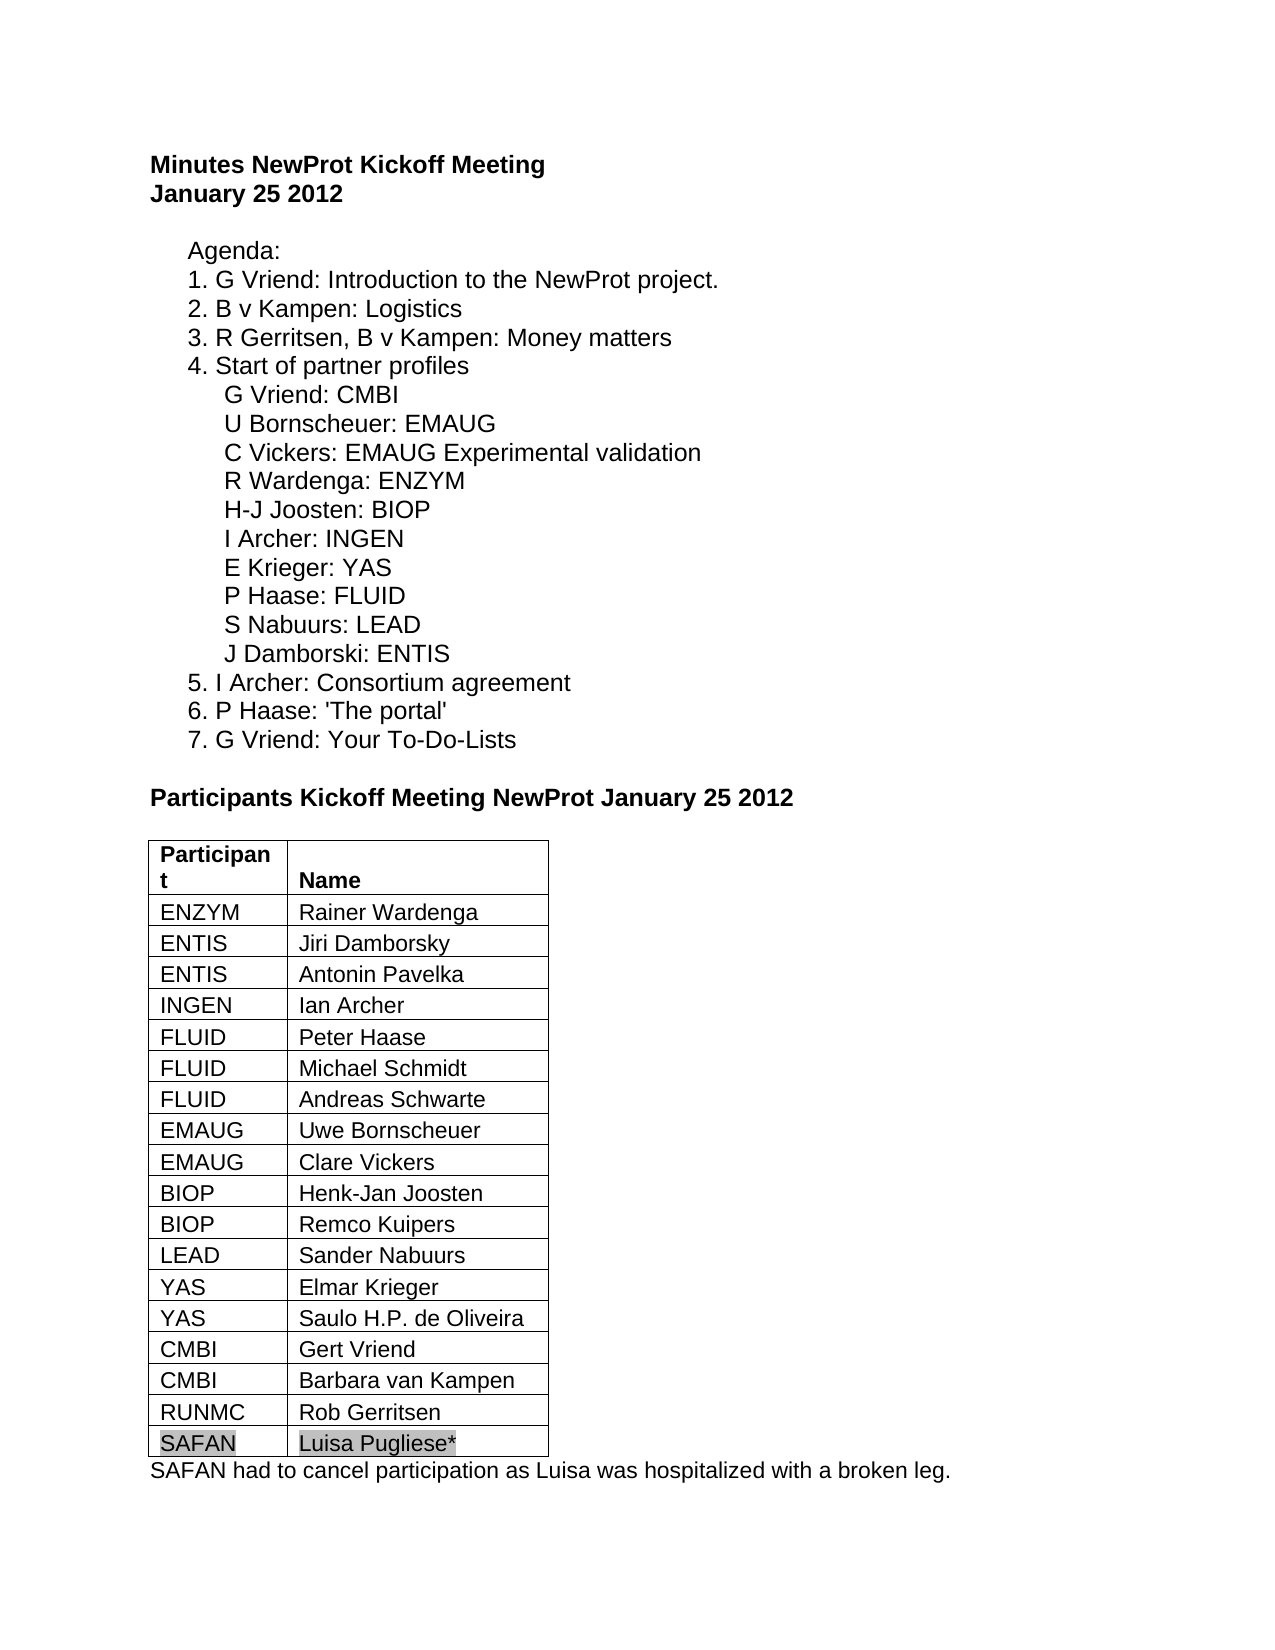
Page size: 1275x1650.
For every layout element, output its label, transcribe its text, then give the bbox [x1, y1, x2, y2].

text 4. Start of partner profiles [187, 351, 1125, 380]
table_cell SAFAN [149, 1426, 287, 1456]
table_cell Andreas Schwarte [288, 1082, 548, 1112]
table_cell Remco Kuipers [288, 1207, 548, 1237]
text Agenda: [187, 236, 1125, 265]
table_cell ENZYM [149, 895, 287, 925]
table_cell INGEN [149, 989, 287, 1019]
table_cell Rainer Wardenga [288, 895, 548, 925]
table_cell Saulo H.P. de Oliveira [288, 1301, 548, 1331]
text 2. B v Kampen: Logistics [187, 294, 1125, 322]
table_cell YAS [149, 1301, 287, 1331]
table_cell FLUID [149, 1082, 287, 1112]
text 3. R Gerritsen, B v Kampen: Money matters [187, 322, 1125, 351]
table_header Participant [149, 841, 287, 894]
text S Nabuurs: LEAD [224, 610, 1125, 639]
table_cell CMBI [149, 1364, 287, 1394]
table_cell Uwe Bornscheuer [288, 1114, 548, 1144]
table_cell RUNMC [149, 1395, 287, 1425]
table_header Name [288, 841, 548, 894]
table_cell Gert Vriend [288, 1332, 548, 1362]
text 7. G Vriend: Your To-Do-Lists [187, 725, 1125, 754]
table_cell BIOP [149, 1176, 287, 1206]
text I Archer: INGEN [224, 524, 1125, 552]
text SAFAN had to cancel participation as Luisa was hospitalized with a broken leg. [150, 1457, 1125, 1484]
text R Wardenga: ENZYM [224, 466, 1125, 495]
text U Bornscheuer: EMAUG [224, 409, 1125, 437]
table_cell LEAD [149, 1239, 287, 1269]
text E Krieger: YAS [224, 552, 1125, 581]
table_cell Henk-Jan Joosten [288, 1176, 548, 1206]
table_cell Luisa Pugliese* [288, 1426, 548, 1456]
text 5. I Archer: Consortium agreement [187, 667, 1125, 696]
table_cell EMAUG [149, 1114, 287, 1144]
table_cell FLUID [149, 1051, 287, 1081]
table_cell Barbara van Kampen [288, 1364, 548, 1394]
text G Vriend: CMBI [224, 380, 1125, 409]
table_cell Peter Haase [288, 1020, 548, 1050]
table_cell Ian Archer [288, 989, 548, 1019]
table_cell YAS [149, 1270, 287, 1300]
table_cell ENTIS [149, 957, 287, 987]
table_cell Michael Schmidt [288, 1051, 548, 1081]
text Minutes NewProt Kickoff Meeting [150, 150, 1125, 179]
table_cell Elmar Krieger [288, 1270, 548, 1300]
table_cell Rob Gerritsen [288, 1395, 548, 1425]
text 1. G Vriend: Introduction to the NewProt project. [187, 265, 1125, 294]
table_cell CMBI [149, 1332, 287, 1362]
text Participants Kickoff Meeting NewProt January 25 2012 [150, 782, 1125, 811]
table_cell FLUID [149, 1020, 287, 1050]
table_cell ENTIS [149, 926, 287, 956]
text H-J Joosten: BIOP [224, 495, 1125, 524]
table_cell BIOP [149, 1207, 287, 1237]
table_cell Clare Vickers [288, 1145, 548, 1175]
text J Damborski: ENTIS [224, 639, 1125, 667]
text January 25 2012 [150, 179, 1125, 207]
text C Vickers: EMAUG Experimental validation [224, 437, 1125, 466]
table_cell EMAUG [149, 1145, 287, 1175]
table_cell Jiri Damborsky [288, 926, 548, 956]
text 6. P Haase: 'The portal' [187, 696, 1125, 725]
table_cell Antonin Pavelka [288, 957, 548, 987]
text P Haase: FLUID [224, 581, 1125, 610]
table_cell Sander Nabuurs [288, 1239, 548, 1269]
